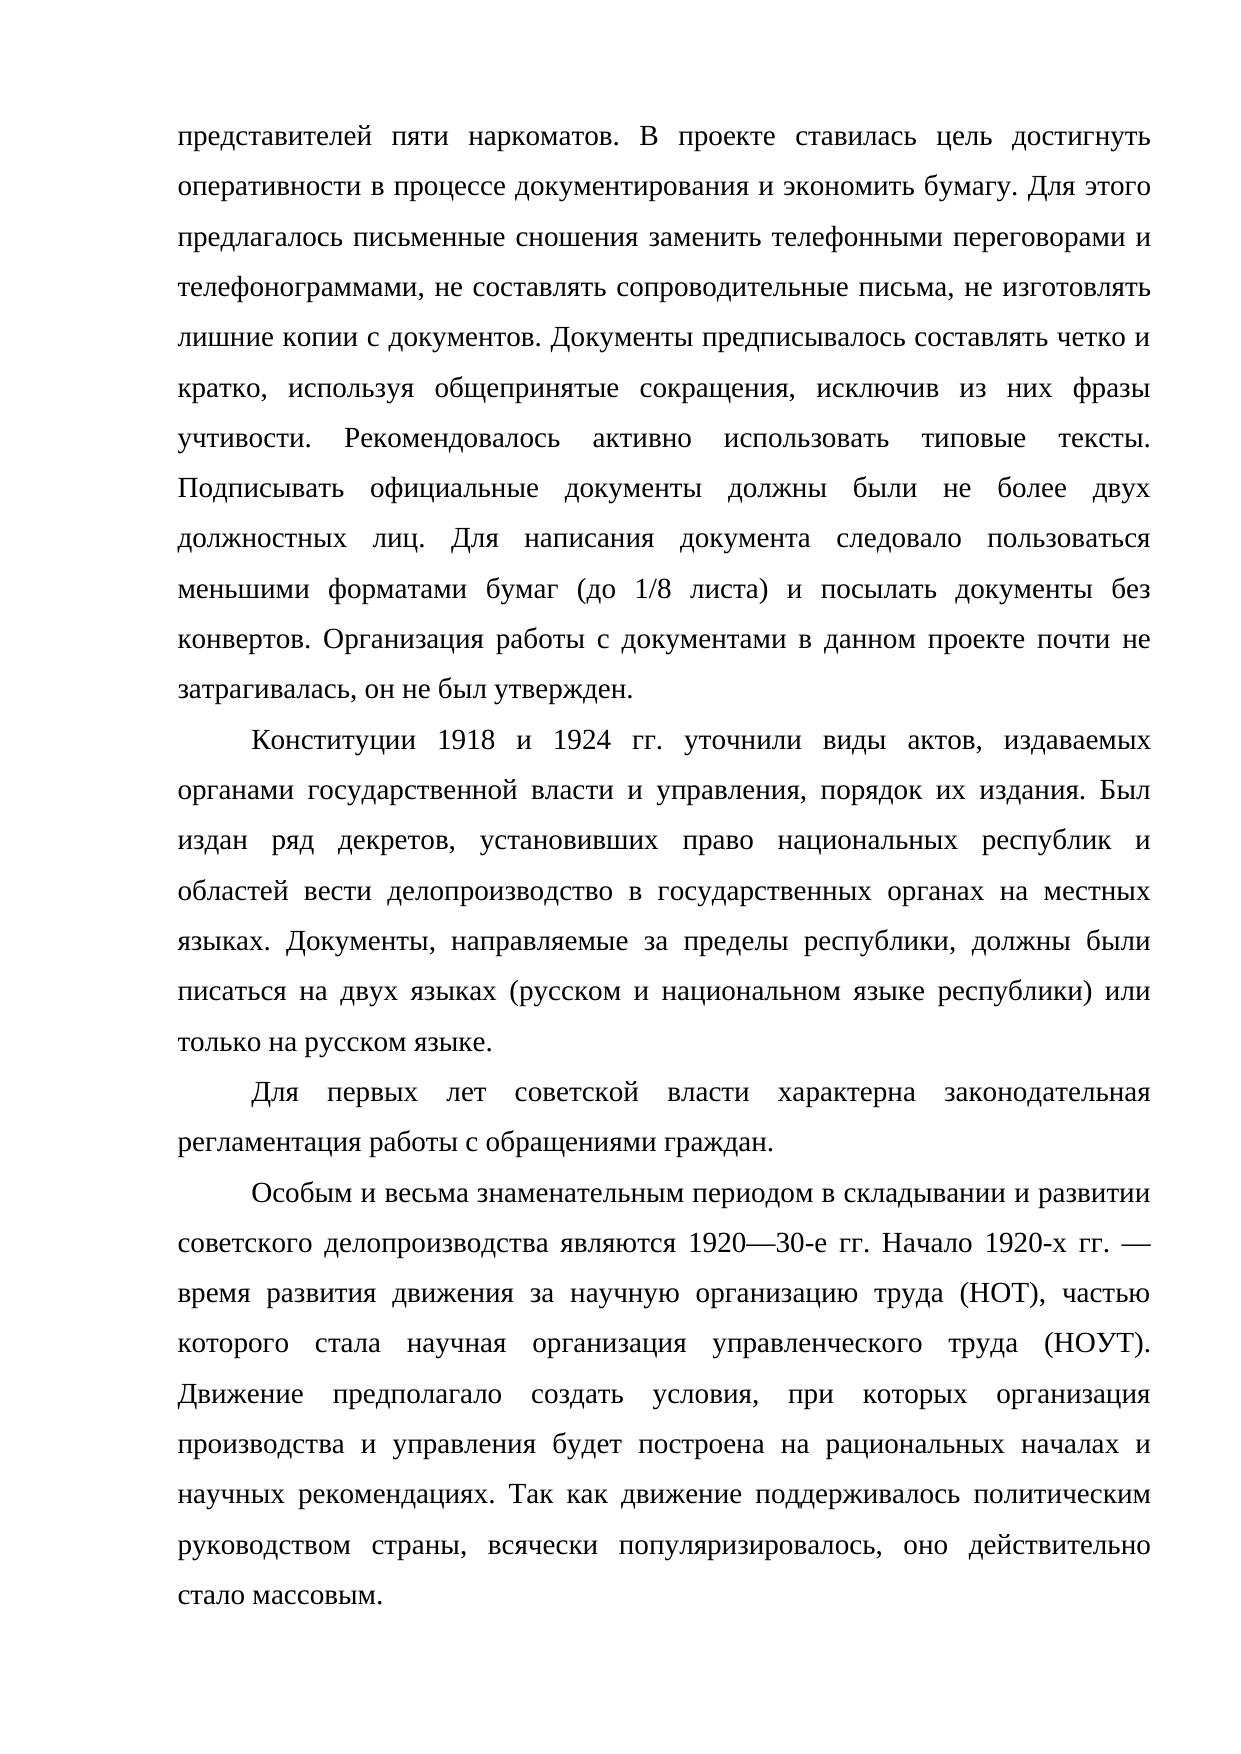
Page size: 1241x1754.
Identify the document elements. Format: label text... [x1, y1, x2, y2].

text Для первых лет советской власти характерна законодательная регламентация работы с обращениями граждан. [177, 1074, 1152, 1158]
text Особым и весьма знаменательным периодом в складывании и развитии советского делопроизводства являются 1920—30-е гг. Начало 1920-х гг. — время развития движения за научную организацию труда (НОТ), частью которого стала научная организация управленческого труда (НОУТ). Движение предполагало создать условия, при которых организация производства и управления будет построена на рациональных началах и научных рекомендациях. Так как движение поддерживалось политическим руководством страны, всячески популяризировалось, оно действительно стало массовым. [177, 1175, 1152, 1611]
text Конституции 1918 и 1924 гг. уточнили виды актов, издаваемых органами государственной власти и управления, порядок их издания. Был издан ряд декретов, установивших право национальных республик и областей вести делопроизводство в государственных органах на местных языках. Документы, направляемые за пределы республики, должны были писаться на двух языках (русском и национальном языке республики) или только на русском языке. [177, 722, 1152, 1057]
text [177, 118, 1152, 705]
